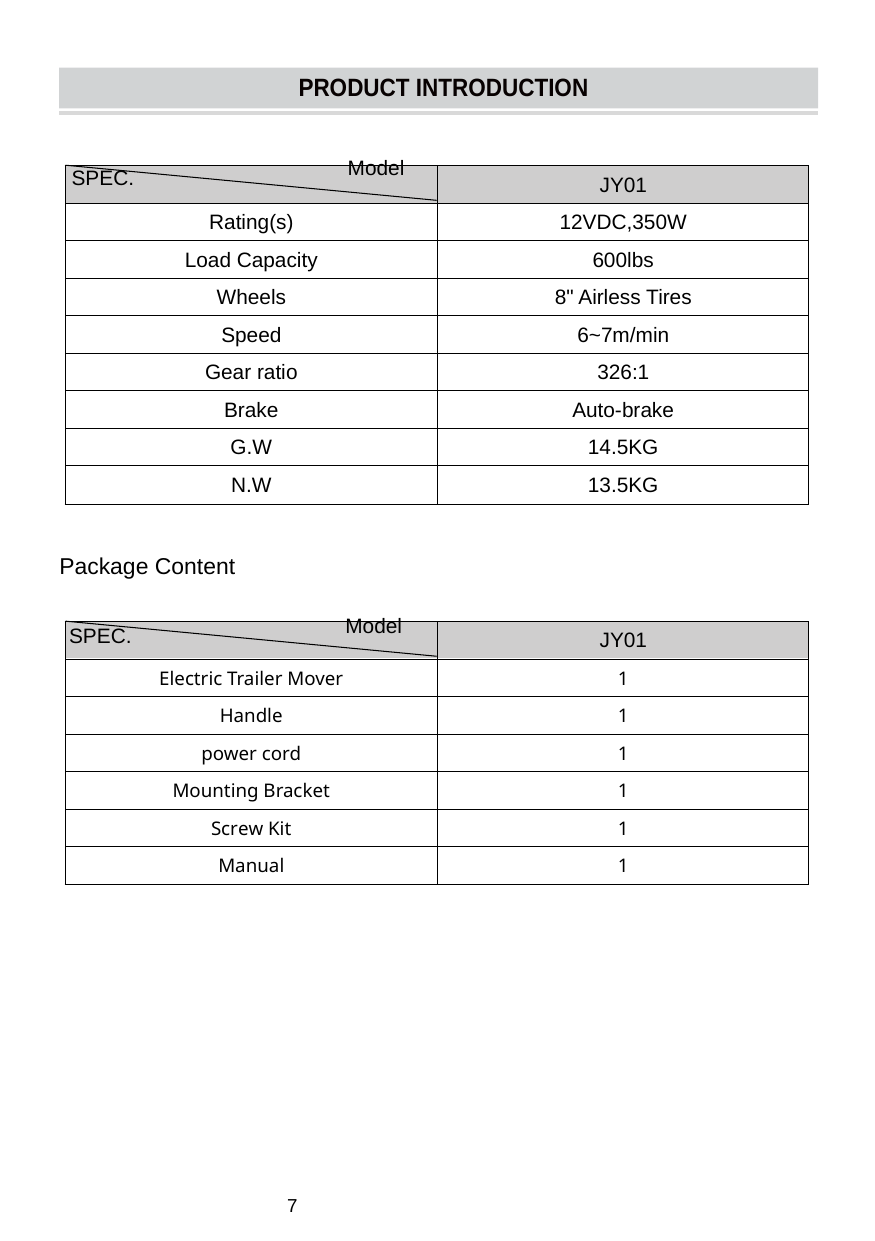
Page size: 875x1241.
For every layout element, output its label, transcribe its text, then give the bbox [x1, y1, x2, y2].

table_cell 12VDC,350W [438, 204, 808, 240]
table_cell Load Capacity [66, 241, 437, 278]
table_cell Wheels [66, 279, 437, 315]
table_header [66, 622, 437, 658]
text Package Content [59, 550, 815, 582]
table_cell 14.5KG [438, 429, 808, 465]
table_cell Handle [66, 697, 437, 733]
table_cell 1 [438, 847, 808, 883]
table_cell Brake [66, 391, 437, 428]
table_header JY01 [438, 622, 808, 658]
table_cell 326:1 [438, 354, 808, 390]
table_cell N.W [66, 466, 437, 504]
table_cell 600lbs [438, 241, 808, 278]
table_cell Mounting Bracket [66, 772, 437, 808]
table_cell 1 [438, 810, 808, 846]
table_cell 6~7m/min [438, 316, 808, 353]
table_cell 1 [438, 772, 808, 808]
table_cell G.W [66, 429, 437, 465]
table_header JY01 [438, 166, 808, 203]
table_cell Gear ratio [66, 354, 437, 390]
table_cell 1 [438, 735, 808, 771]
table_cell 1 [438, 660, 808, 696]
table_cell 13.5KG [438, 466, 808, 504]
table_cell Electric Trailer Mover [66, 660, 437, 696]
table_cell 1 [438, 697, 808, 733]
table_cell Rating(s) [66, 204, 437, 240]
table_cell Speed [66, 316, 437, 353]
table_cell 8" Airless Tires [438, 279, 808, 315]
table_header [66, 166, 437, 203]
table_cell Screw Kit [66, 810, 437, 846]
table_cell Auto-brake [438, 391, 808, 428]
table_cell power cord [66, 735, 437, 771]
table_cell Manual [66, 847, 437, 883]
